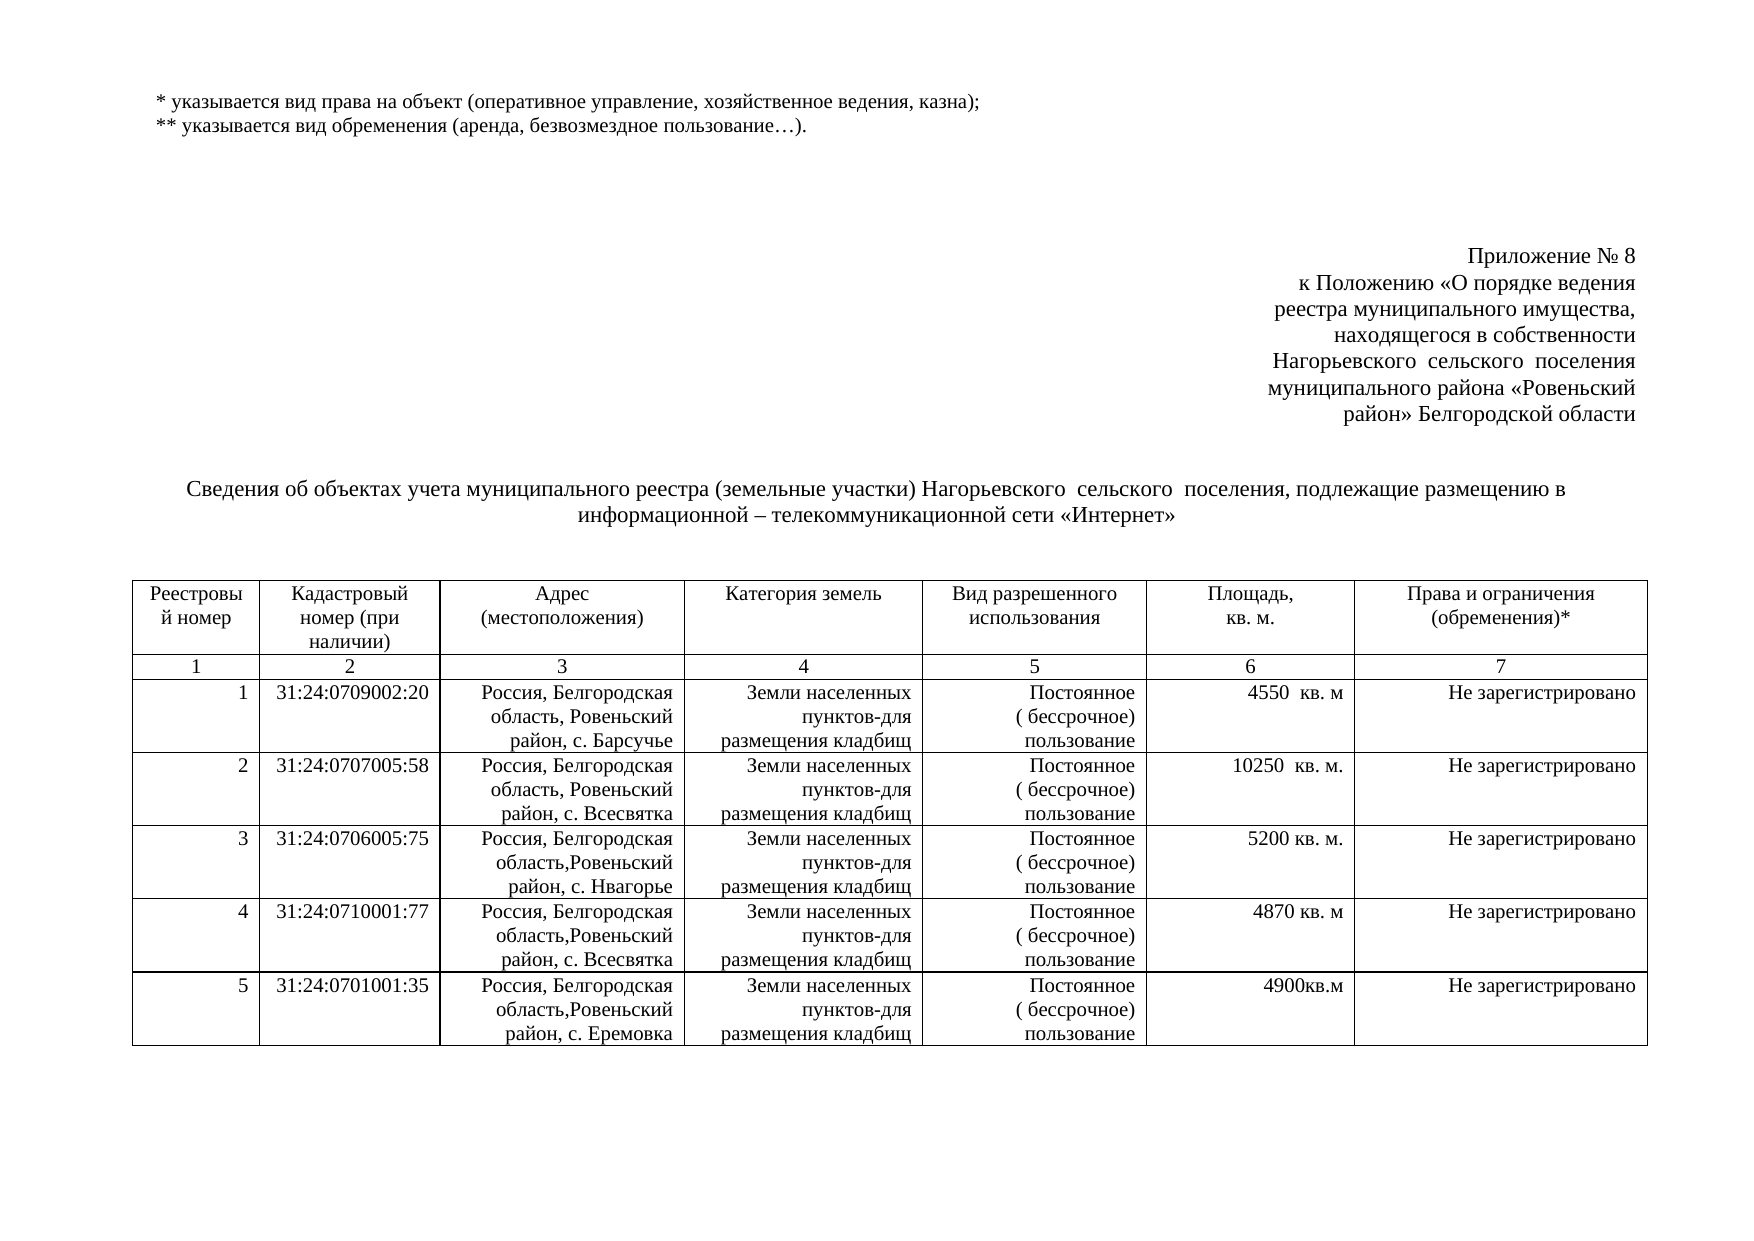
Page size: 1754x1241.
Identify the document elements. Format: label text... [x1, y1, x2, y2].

table_cell 5 [923, 655, 1146, 678]
table_cell 4 [133, 899, 259, 971]
table_cell Не зарегистрировано [1355, 753, 1647, 825]
table_header Реестровый номер [133, 581, 259, 653]
table_cell Не зарегистрировано [1355, 899, 1647, 971]
table_header Площадь, кв. м. [1147, 581, 1354, 653]
table_cell 4870 кв. м [1147, 899, 1354, 971]
table_cell Россия, Белгородская область,Ровеньский район, с. Всесвятка [441, 899, 684, 971]
table_cell 31:24:0706005:75 [260, 826, 439, 898]
table_cell 3 [133, 826, 259, 898]
table_cell 3 [441, 655, 684, 678]
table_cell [923, 973, 1146, 1045]
table_cell Земли населенных пунктов-для размещения кладбищ [685, 826, 922, 898]
table_cell Не зарегистрировано [1355, 973, 1647, 1045]
table_cell Земли населенных пунктов-для размещения кладбищ [685, 680, 922, 752]
table_header Категория земель [685, 581, 922, 653]
table_cell 1 [133, 680, 259, 752]
table_cell 31:24:0701001:35 [260, 973, 439, 1045]
table_cell 5 [133, 973, 259, 1045]
table_cell Россия, Белгородская область,Ровеньский район, с. Нвагорье [441, 826, 684, 898]
table_cell 6 [1147, 655, 1354, 678]
table_cell Россия, Белгородская область,Ровеньский район, с. Еремовка [441, 973, 684, 1045]
table_cell 7 [1355, 655, 1647, 678]
text к Положению «О порядке ведения [118, 268, 1636, 295]
table_cell Россия, Белгородская область, Ровеньский район, с. Барсучье [441, 680, 684, 752]
table_cell Постоянное ( бессрочное) пользование [923, 899, 1146, 971]
table_header Вид разрешенного использования [923, 581, 1146, 653]
text * указывается вид права на объект (оперативное управление, хозяйственное ведения, казна); [118, 89, 1636, 113]
text район» Белгородской области [118, 400, 1636, 427]
table_header Адрес (местоположения) [441, 581, 684, 653]
text Сведения об объектах учета муниципального реестра (земельные участки) Нагорьевского сельского поселения, подлежащие размещению в информационной – телекоммуникационной сети «Интернет» [118, 475, 1636, 527]
text Приложение № 8 [118, 242, 1636, 268]
table_cell 2 [260, 655, 439, 678]
table_cell 4900кв.м [1147, 973, 1354, 1045]
table_cell Постоянное ( бессрочное) пользование [923, 680, 1146, 752]
table_cell 4550 кв. м [1147, 680, 1354, 752]
table_cell Земли населенных пунктов-для размещения кладбищ [685, 973, 922, 1045]
text находящегося в собственности [118, 321, 1636, 348]
table_cell Россия, Белгородская область, Ровеньский район, с. Всесвятка [441, 753, 684, 825]
table_cell 1 [133, 655, 259, 678]
table_cell 10250 кв. м. [1147, 753, 1354, 825]
table_cell Не зарегистрировано [1355, 680, 1647, 752]
table_header Права и ограничения (обременения)* [1355, 581, 1647, 653]
text муниципального района «Ровеньский [118, 374, 1636, 400]
table_cell 31:24:0710001:77 [260, 899, 439, 971]
table_cell Не зарегистрировано [1355, 826, 1647, 898]
text ** указывается вид обременения (аренда, безвозмездное пользование…). [156, 113, 1636, 137]
table_cell Земли населенных пунктов-для размещения кладбищ [685, 899, 922, 971]
table_header Кадастровый номер (при наличии) [260, 581, 439, 653]
table_cell Постоянное ( бессрочное) пользование [923, 753, 1146, 825]
table_cell Земли населенных пунктов-для размещения кладбищ [685, 753, 922, 825]
table_cell 5200 кв. м. [1147, 826, 1354, 898]
table_cell 31:24:0709002:20 [260, 680, 439, 752]
table_cell Постоянное ( бессрочное) пользование [923, 826, 1146, 898]
table_cell 4 [685, 655, 922, 678]
table_cell 2 [133, 753, 259, 825]
text реестра муниципального имущества, [118, 295, 1636, 321]
text Нагорьевского сельского поселения [118, 348, 1636, 374]
table_cell 31:24:0707005:58 [260, 753, 439, 825]
